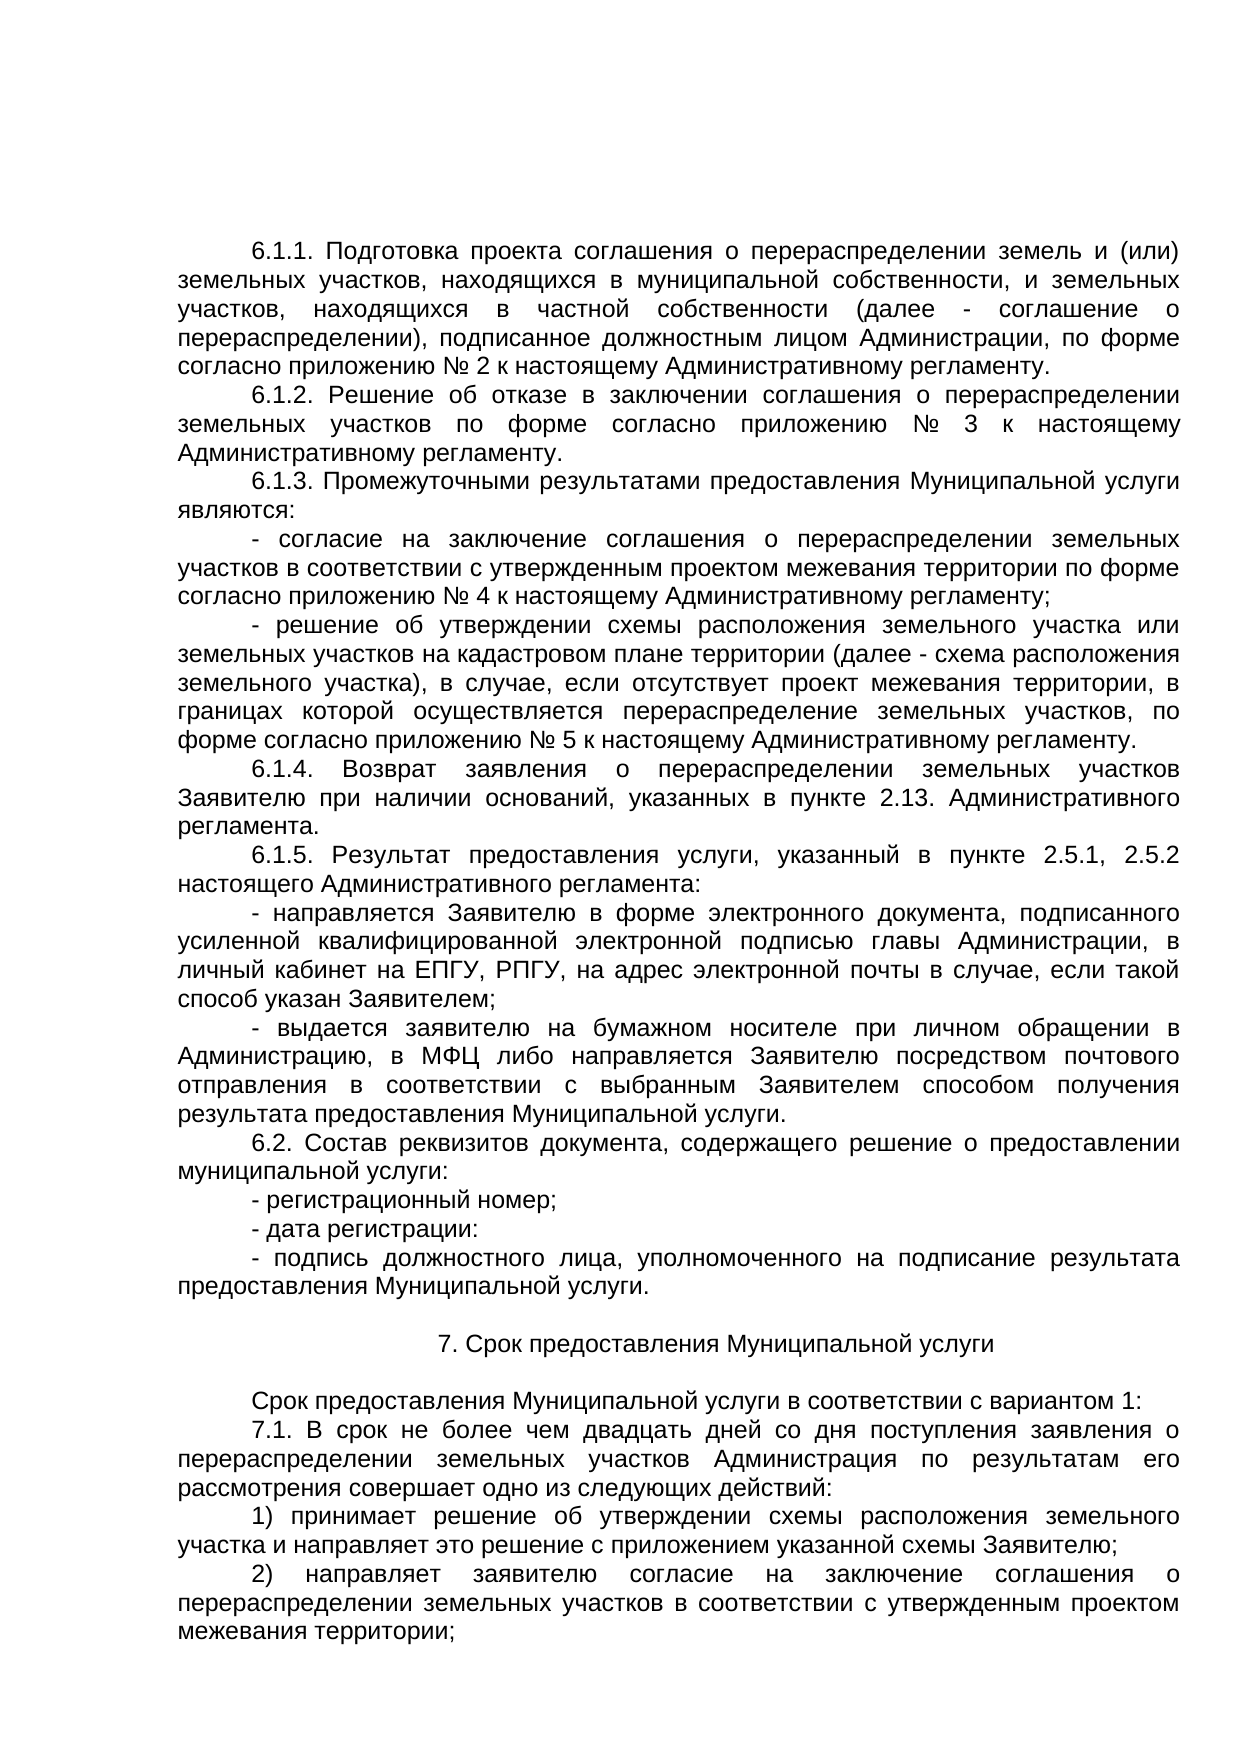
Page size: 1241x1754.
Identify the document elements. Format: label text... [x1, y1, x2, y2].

text 7.1. В срок не более чем двадцать дней со дня поступления заявления о перераспределении земельных участков Администрация по результатам его рассмотрения совершает одно из следующих действий: [177, 1415, 1181, 1501]
text 6.1.3. Промежуточными результатами предоставления Муниципальной услуги являются: [177, 466, 1181, 524]
text 7. Срок предоставления Муниципальной услуги [177, 1329, 1181, 1357]
text - направляется Заявителю в форме электронного документа, подписанного усиленной квалифицированной электронной подписью главы Администрации, в личный кабинет на ЕПГУ, РПГУ, на адрес электронной почты в случае, если такой способ указан Заявителем; [177, 897, 1181, 1012]
text - решение об утверждении схемы расположения земельного участка или земельных участков на кадастровом плане территории (далее - схема расположения земельного участка), в случае, если отсутствует проект межевания территории, в границах которой осуществляется перераспределение земельных участков, по форме согласно приложению № 5 к настоящему Административному регламенту. [177, 610, 1181, 754]
text Срок предоставления Муниципальной услуги в соответствии с вариантом 1: [177, 1386, 1181, 1415]
text - согласие на заключение соглашения о перераспределении земельных участков в соответствии с утвержденным проектом межевания территории по форме согласно приложению № 4 к настоящему Административному регламенту; [177, 524, 1181, 610]
text 6.1.2. Решение об отказе в заключении соглашения о перераспределении земельных участков по форме согласно приложению № 3 к настоящему Административному регламенту. [177, 380, 1181, 466]
text 6.1.1. Подготовка проекта соглашения о перераспределении земель и (или) земельных участков, находящихся в муниципальной собственности, и земельных участков, находящихся в частной собственности (далее - соглашение о перераспределении), подписанное должностным лицом Администрации, по форме согласно приложению № 2 к настоящему Административному регламенту. [177, 236, 1181, 380]
text 6.2. Состав реквизитов документа, содержащего решение о предоставлении муниципальной услуги: [177, 1127, 1181, 1185]
text - дата регистрации: [177, 1214, 1181, 1242]
text - выдается заявителю на бумажном носителе при личном обращении в Администрацию, в МФЦ либо направляется Заявителю посредством почтового отправления в соответствии с выбранным Заявителем способом получения результата предоставления Муниципальной услуги. [177, 1012, 1181, 1127]
text 6.1.4. Возврат заявления о перераспределении земельных участков Заявителю при наличии оснований, указанных в пункте 2.13. Административного регламента. [177, 754, 1181, 840]
text 1) принимает решение об утверждении схемы расположения земельного участка и направляет это решение с приложением указанной схемы Заявителю; [177, 1501, 1181, 1559]
text - подпись должностного лица, уполномоченного на подписание результата предоставления Муниципальной услуги. [177, 1242, 1181, 1300]
text 2) направляет заявителю согласие на заключение соглашения о перераспределении земельных участков в соответствии с утвержденным проектом межевания территории; [177, 1559, 1181, 1645]
text 6.1.5. Результат предоставления услуги, указанный в пункте 2.5.1, 2.5.2 настоящего Административного регламента: [177, 840, 1181, 897]
text - регистрационный номер; [177, 1185, 1181, 1214]
